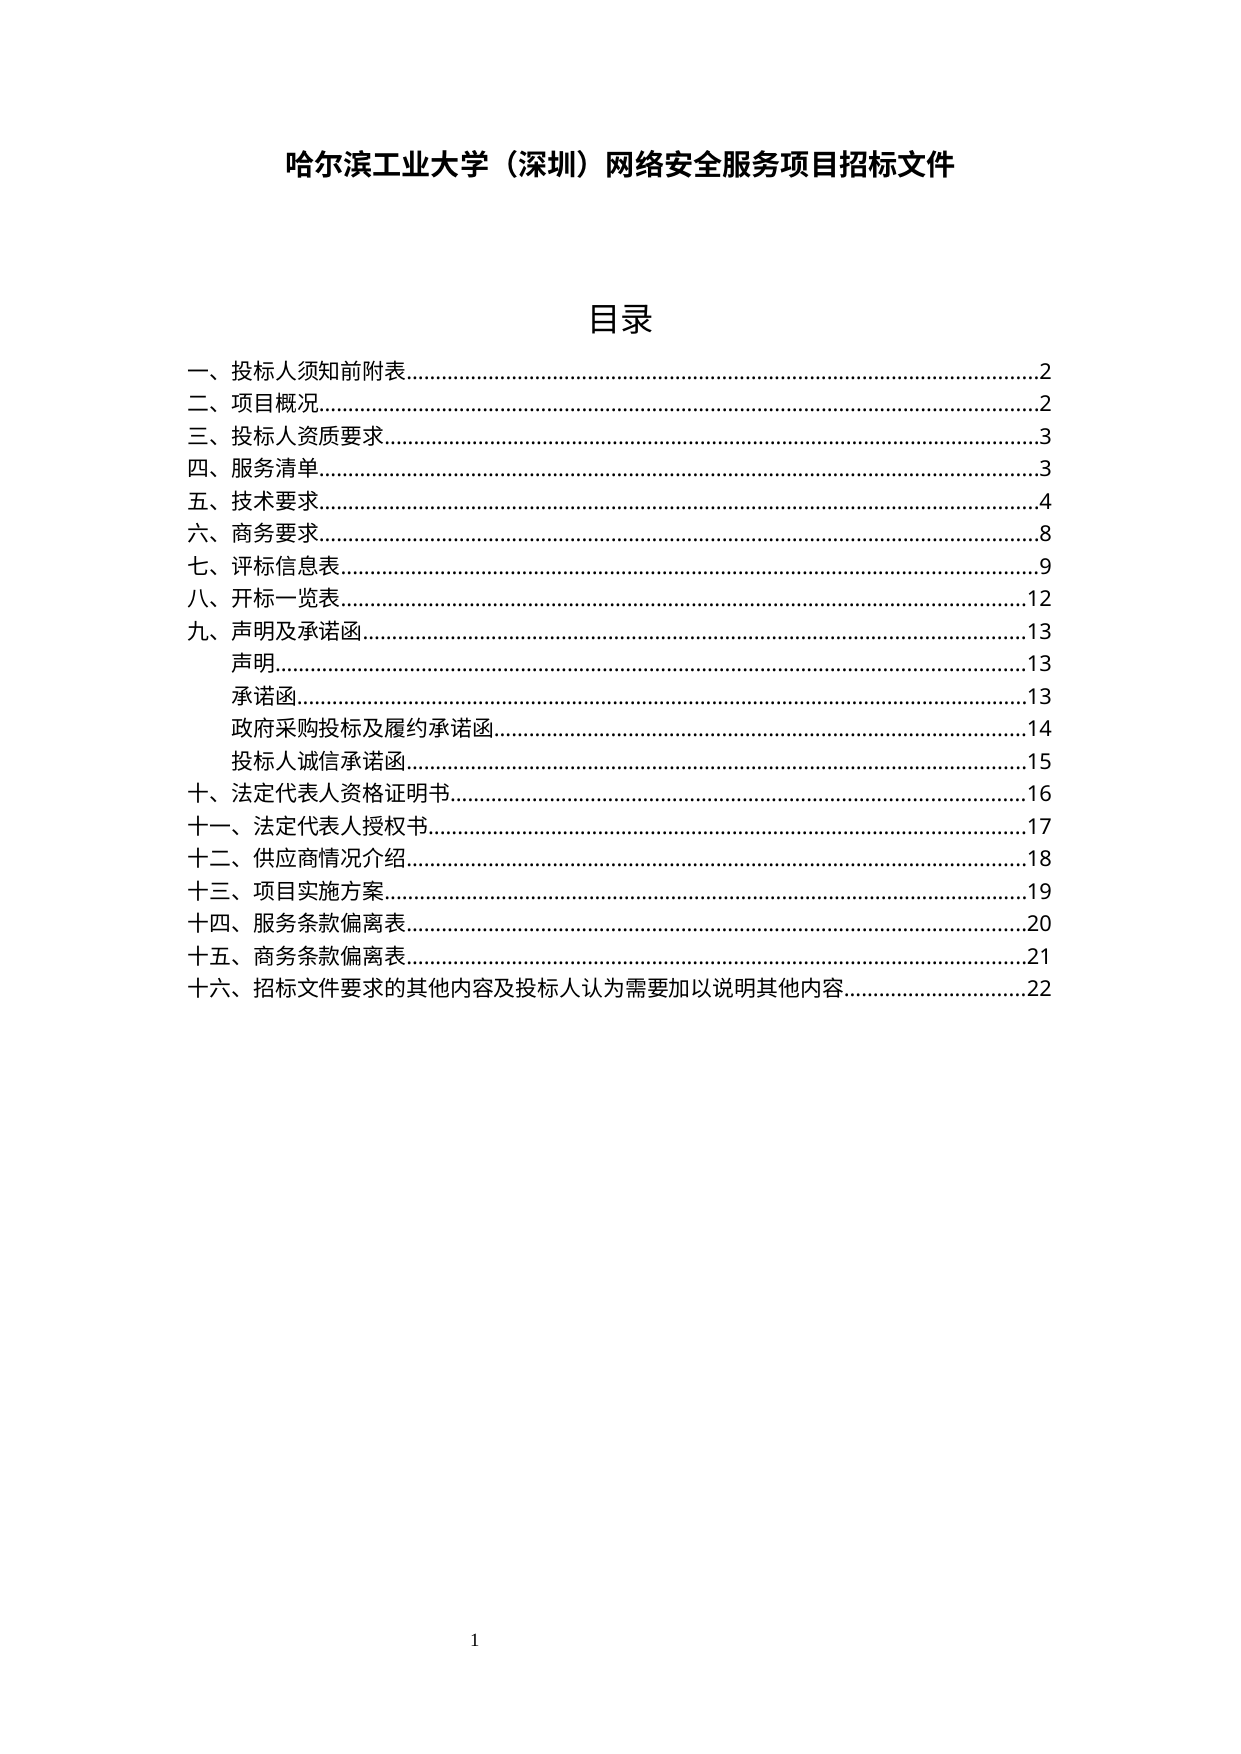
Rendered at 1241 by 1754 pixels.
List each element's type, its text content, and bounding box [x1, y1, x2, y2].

text 哈尔滨工业大学（深圳）网络安全服务项目招标文件 [187, 130, 1053, 195]
